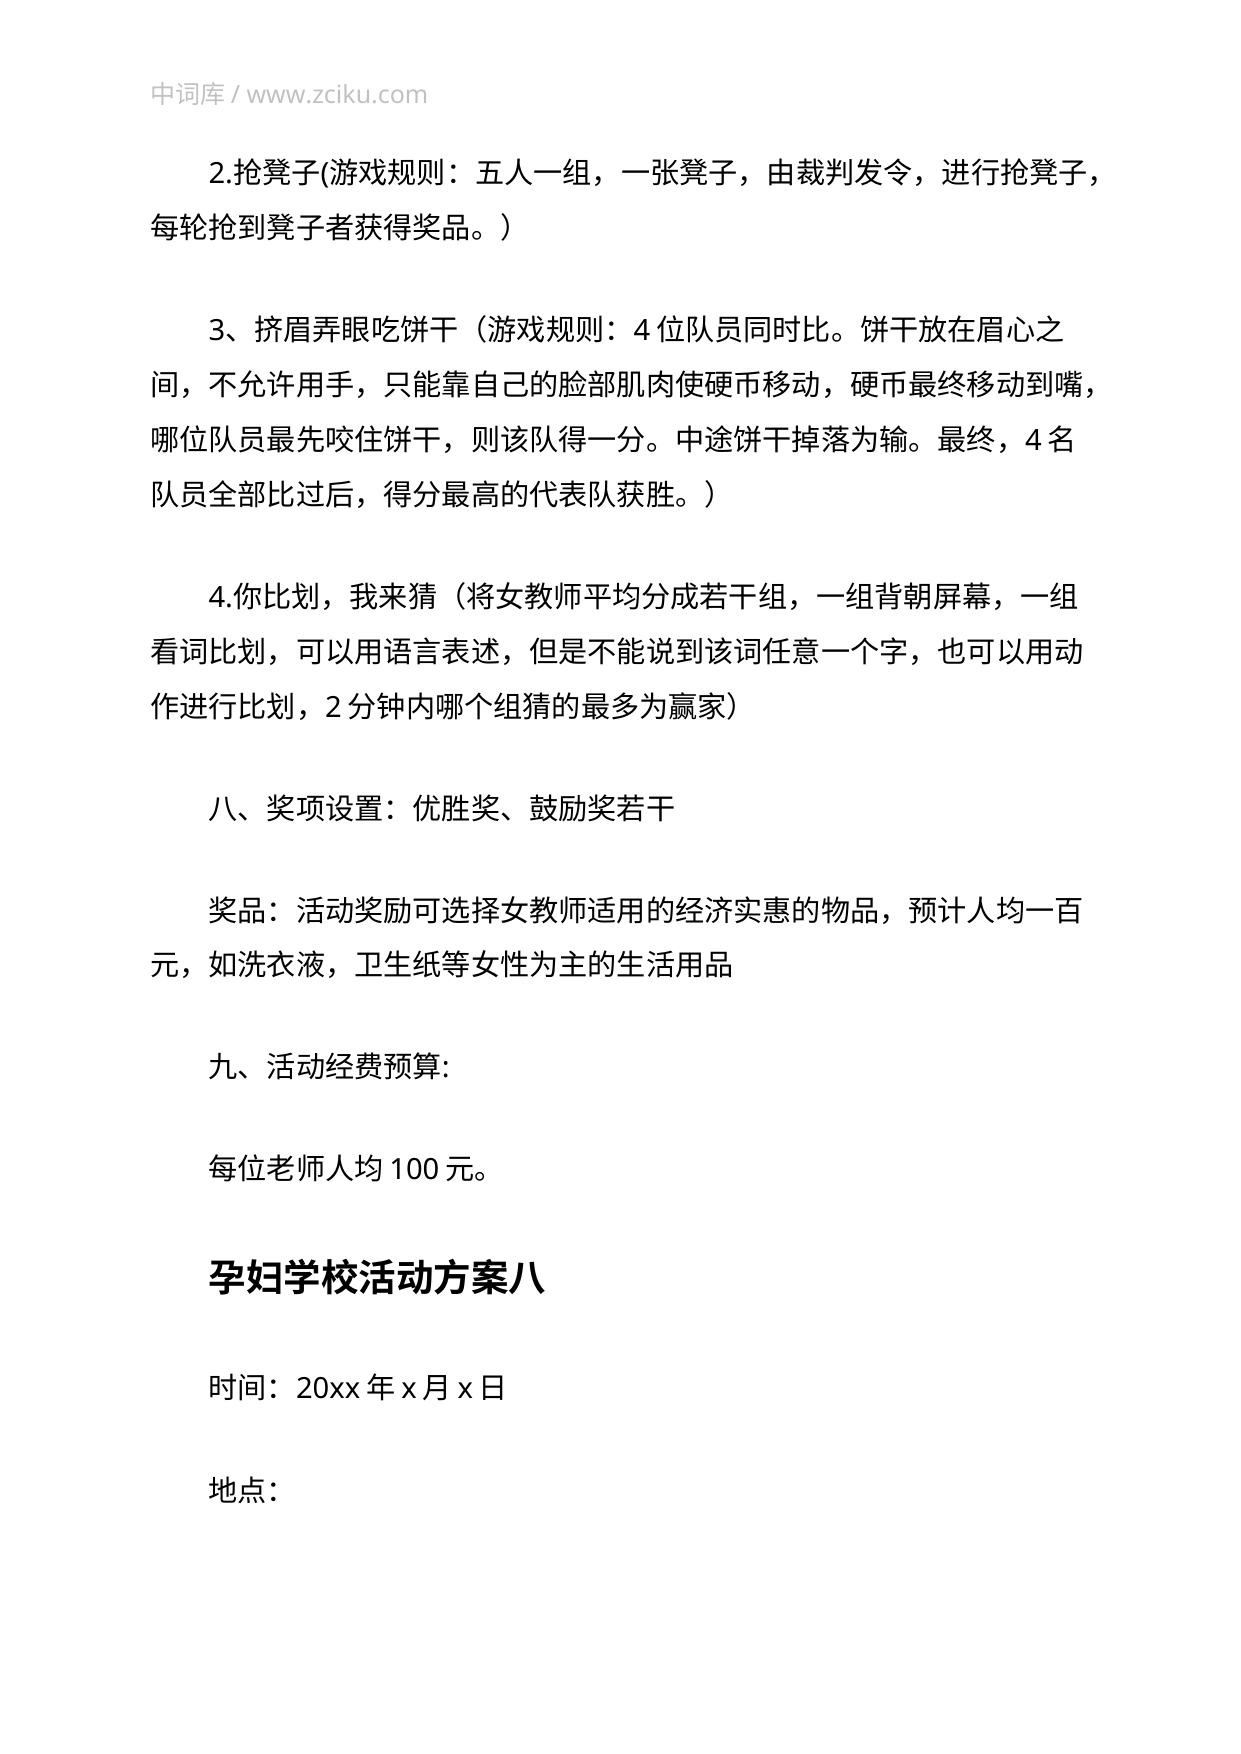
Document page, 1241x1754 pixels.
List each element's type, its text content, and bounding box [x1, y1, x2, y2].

text 2.抢凳子(游戏规则：五人一组，一张凳子，由裁判发令，进行抢凳子，每轮抢到凳子者获得奖品。） [150, 150, 1090, 247]
text 孕妇学校活动方案八 [150, 1248, 1090, 1302]
text 3、挤眉弄眼吃饼干（游戏规则：4位队员同时比。饼干放在眉心之间，不允许用手，只能靠自己的脸部肌肉使硬币移动，硬币最终移动到嘴，哪位队员最先咬住饼干，则该队得一分。中途饼干掉落为输。最终，4名队员全部比过后，得分最高的代表队获胜。） [150, 307, 1090, 514]
text 奖品：活动奖励可选择女教师适用的经济实惠的物品，预计人均一百元，如洗衣液，卫生纸等女性为主的生活用品 [150, 887, 1090, 984]
text 八、奖项设置：优胜奖、鼓励奖若干 [150, 785, 1090, 828]
text 时间：20xx年x月x日 [150, 1365, 1090, 1407]
text 九、活动经费预算: [150, 1044, 1090, 1086]
text 每位老师人均100元。 [150, 1146, 1090, 1188]
text 4.你比划，我来猜（将女教师平均分成若干组，一组背朝屏幕，一组看词比划，可以用语言表述，但是不能说到该词任意一个字，也可以用动作进行比划，2分钟内哪个组猜的最多为赢家） [150, 573, 1090, 726]
text 地点： [150, 1467, 1090, 1509]
